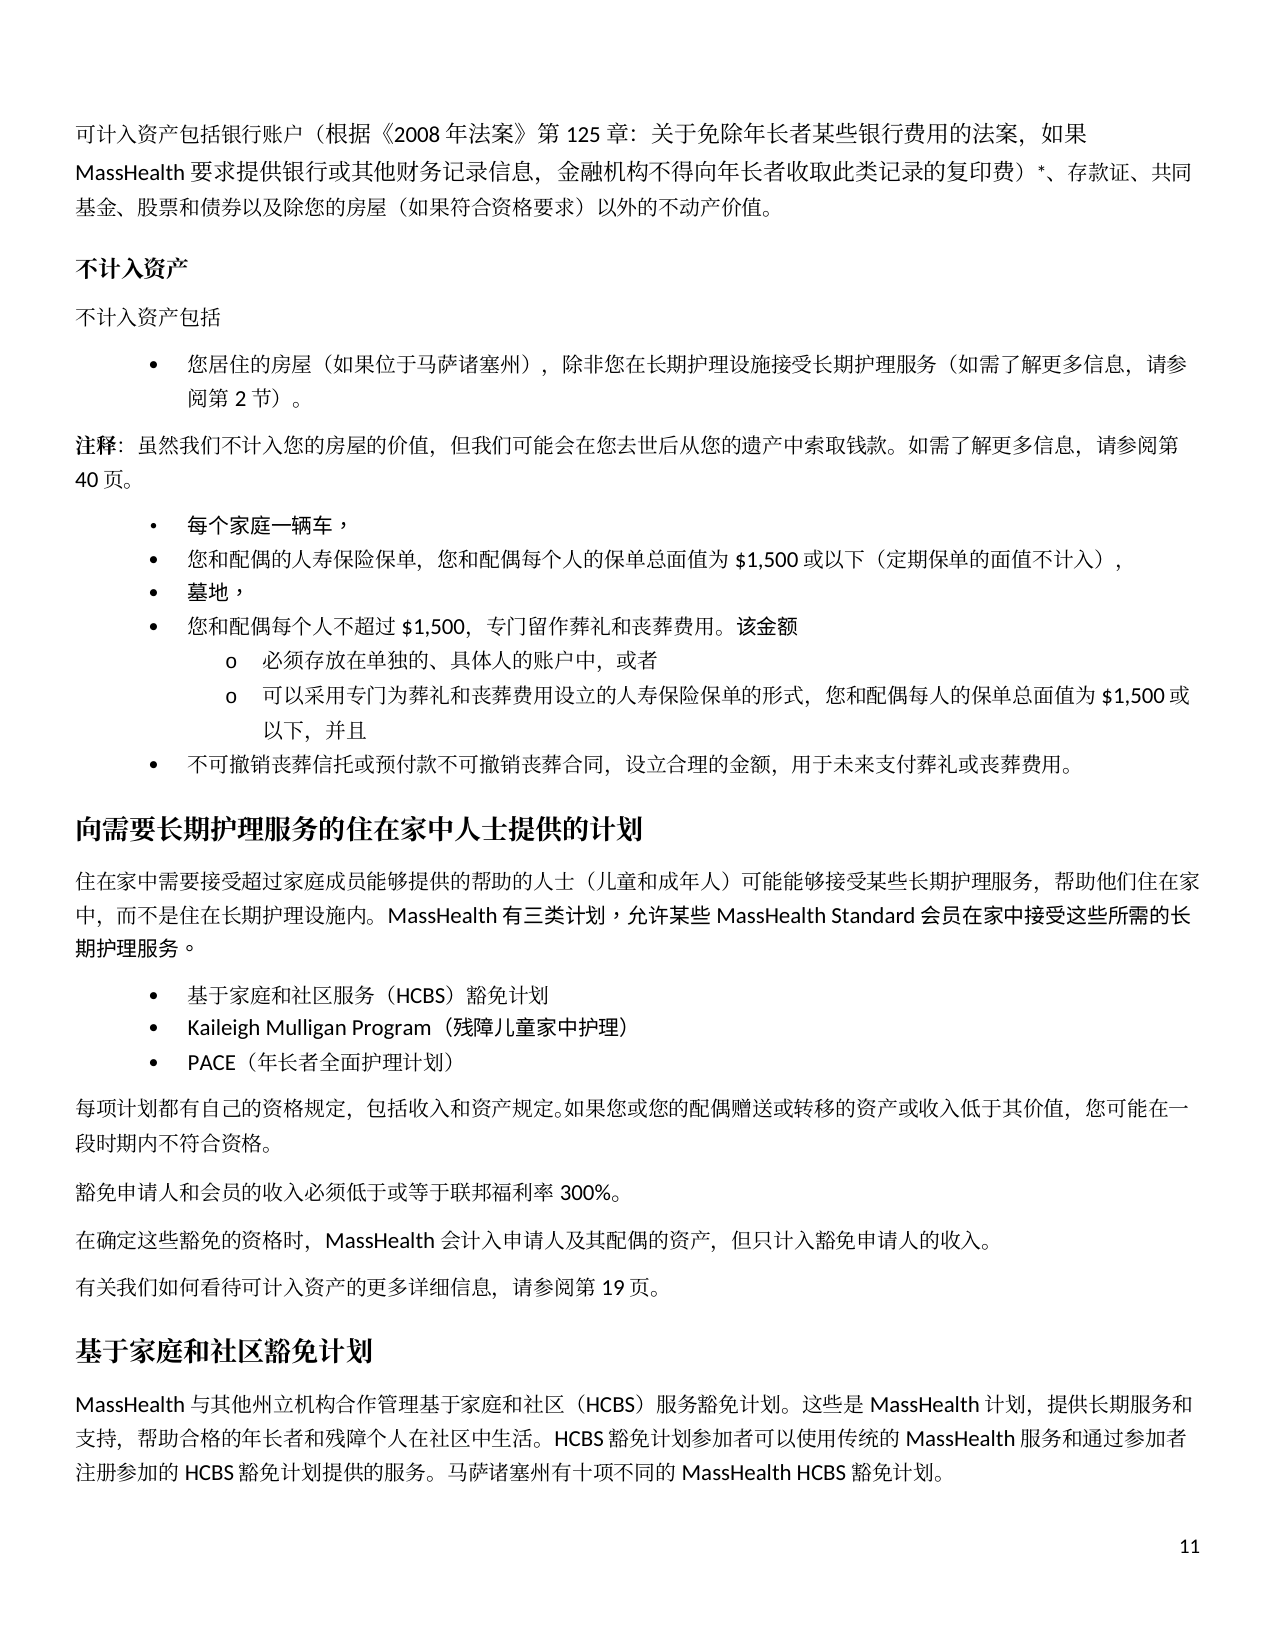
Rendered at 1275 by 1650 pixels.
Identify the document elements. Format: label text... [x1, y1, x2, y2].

list 不可撤销丧葬信托或预付款不可撤销丧葬合同，设立合理的金额，用于未来支付葬礼或丧葬费用。 [150, 749, 1200, 778]
text 注释：虽然我们不计入您的房屋的价值，但我们可能会在您去世后从您的遗产中索取钱款。如需了解更多信息，请参阅第 40 页｡ [75, 429, 1200, 494]
list 您居住的房屋（如果位于马萨诸塞州），除非您在长期护理设施接受长期护理服务（如需了解更多信息，请参阅第 2 节）｡ [150, 348, 1200, 412]
subtitle 不计入资产 [75, 251, 1200, 284]
list 可以采用专门为葬礼和丧葬费用设立的人寿保险保单的形式，您和配偶每人的保单总面值为 $1,500 或以下，并且 [225, 679, 1200, 744]
subtitle 基于家庭和社区豁免计划 [75, 1331, 1200, 1370]
text MassHealth 与其他州立机构合作管理基于家庭和社区（HCBS）服务豁免计划。这些是 MassHealth 计划，提供长期服务和支持，帮助合格的年长者和残障个人在社区中生活。HCBS 豁免计划参加者可以使用传统的 MassHealth 服务和通过参加者注册参加的 HCBS 豁免计划提供的服务。马萨诸塞州有十项不同的 MassHealth HCBS 豁免计划｡ [75, 1388, 1200, 1487]
text 在确定这些豁免的资格时，MassHealth 会计入申请人及其配偶的资产，但只计入豁免申请人的收入｡ [75, 1224, 1200, 1254]
list PACE（年长者全面护理计划） [150, 1046, 1200, 1076]
text 住在家中需要接受超过家庭成员能够提供的帮助的人士（儿童和成年人）可能能够接受某些长期护理服务，帮助他们住在家中，而不是住在长期护理设施内。MassHealth 有三类计划，允许某些 MassHealth Standard 会员在家中接受这些所需的长期护理服务。 [75, 865, 1200, 962]
subtitle 向需要长期护理服务的住在家中人士提供的计划 [75, 808, 1200, 847]
text 有关我们如何看待可计入资产的更多详细信息，请参阅第 19 页｡ [75, 1271, 1200, 1301]
list 您和配偶的人寿保险保单，您和配偶每个人的保单总面值为 $1,500 或以下（定期保单的面值不计入）， [150, 543, 1200, 573]
list 墓地， [150, 578, 1200, 606]
list Kaileigh Mulligan Program（残障儿童家中护理） [150, 1013, 1200, 1042]
text 每项计划都有自己的资格规定，包括收入和资产规定｡如果您或您的配偶赠送或转移的资产或收入低于其价值，您可能在一段时期内不符合资格。 [75, 1093, 1200, 1157]
list 您和配偶每个人不超过 $1,500，专门留作葬礼和丧葬费用。该金额 [150, 610, 1200, 640]
text 不计入资产包括 [75, 301, 1200, 331]
text 可计入资产包括银行账户（根据《2008 年法案》第 125 章：关于免除年长者某些银行费用的法案，如果 MassHealth 要求提供银行或其他财务记录信息，金融机构不得向年长者收取此类记录的复印费）*、存款证、共同基金、股票和债券以及除您的房屋（如果符合资格要求）以外的不动产价值｡ [75, 116, 1200, 222]
text 豁免申请人和会员的收入必须低于或等于联邦福利率 300%｡ [75, 1174, 1200, 1207]
list 必须存放在单独的、具体人的账户中，或者 [225, 645, 1200, 675]
list 基于家庭和社区服务（HCBS）豁免计划 [150, 979, 1200, 1009]
list 每个家庭一辆车， [150, 511, 1200, 539]
